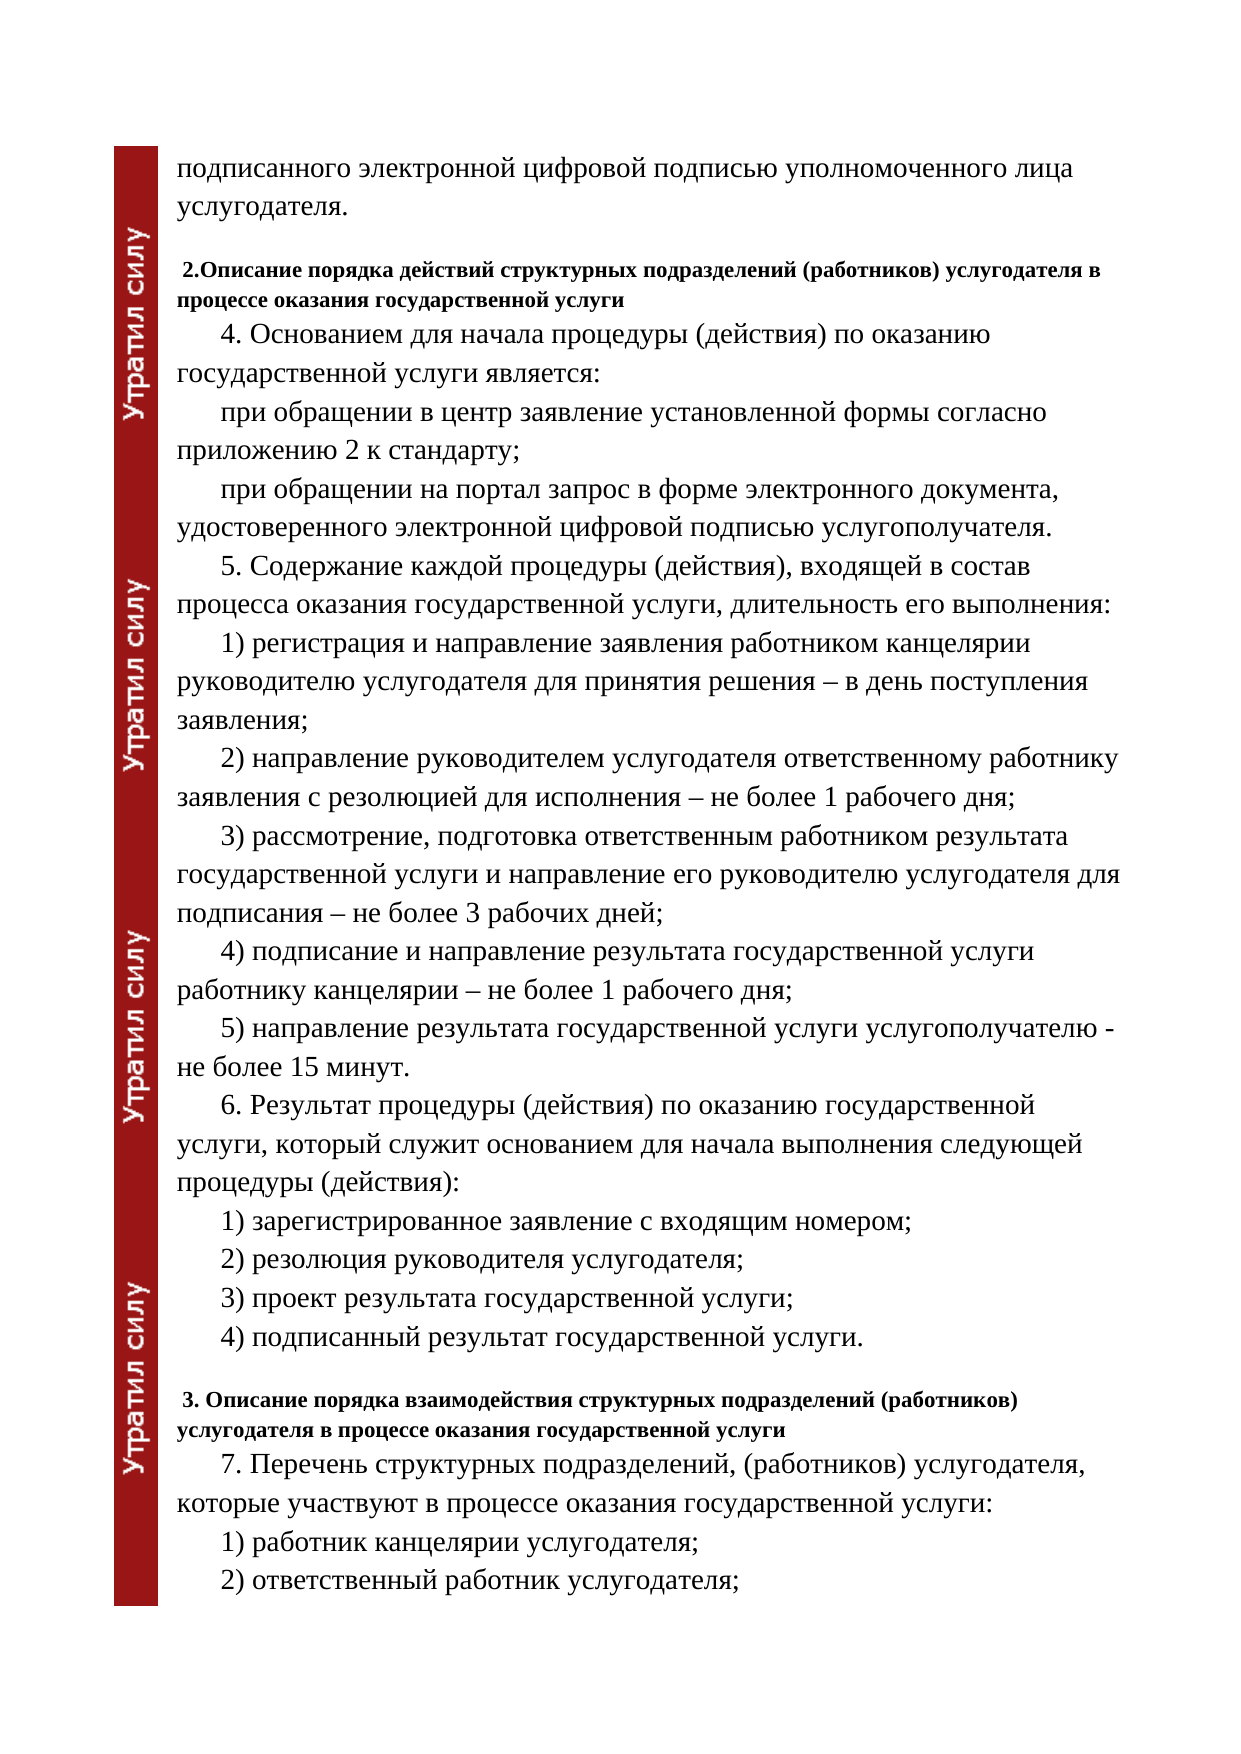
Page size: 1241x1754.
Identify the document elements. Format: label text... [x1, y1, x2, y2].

text 2.Описание порядка действий структурных подразделений (работников) услугодателя в процессе оказания государственной услуги [112, 256, 1128, 313]
picture [114, 313, 158, 317]
picture [114, 252, 158, 256]
picture [114, 146, 158, 150]
picture [114, 1596, 158, 1606]
text 3. Описание порядка взаимодействия структурных подразделений (работников) услугодателя в процессе оказания государственной услуги [112, 1386, 1128, 1443]
picture [114, 1382, 158, 1386]
text 4. Основанием для начала процедуры (действия) по оказанию государственной услуги является: при обращении в центр заявление установленной формы согласно приложению 2 к стандарту; при обращении на портал запрос в форме электронного документа, удостоверенного электронной цифровой подписью услугополучателя. 5. Содержание каждой процедуры (действия), входящей в состав процесса оказания государственной услуги, длительность его выполнения: 1) регистрация и направление заявления работником канцелярии руководителю услугодателя для принятия решения – в день поступления заявления; 2) направление руководителем услугодателя ответственному работнику заявления с резолюцией для исполнения – не более 1 рабочего дня; 3) рассмотрение, подготовка ответственным работником результата государственной услуги и направление его руководителю услугодателя для подписания – не более 3 рабочих дней; 4) подписание и направление результата государственной услуги работнику канцелярии – не более 1 рабочего дня; 5) направление результата государственной услуги услугополучателю - не более 15 минут. 6. Результат процедуры (действия) по оказанию государственной услуги, который служит основанием для начала выполнения следующей процедуры (действия): 1) зарегистрированное заявление с входящим номером; 2) резолюция руководителя услугодателя; 3) проект результата государственной услуги; 4) подписанный результат государственной услуги. [112, 317, 1128, 1382]
picture [114, 1443, 158, 1447]
